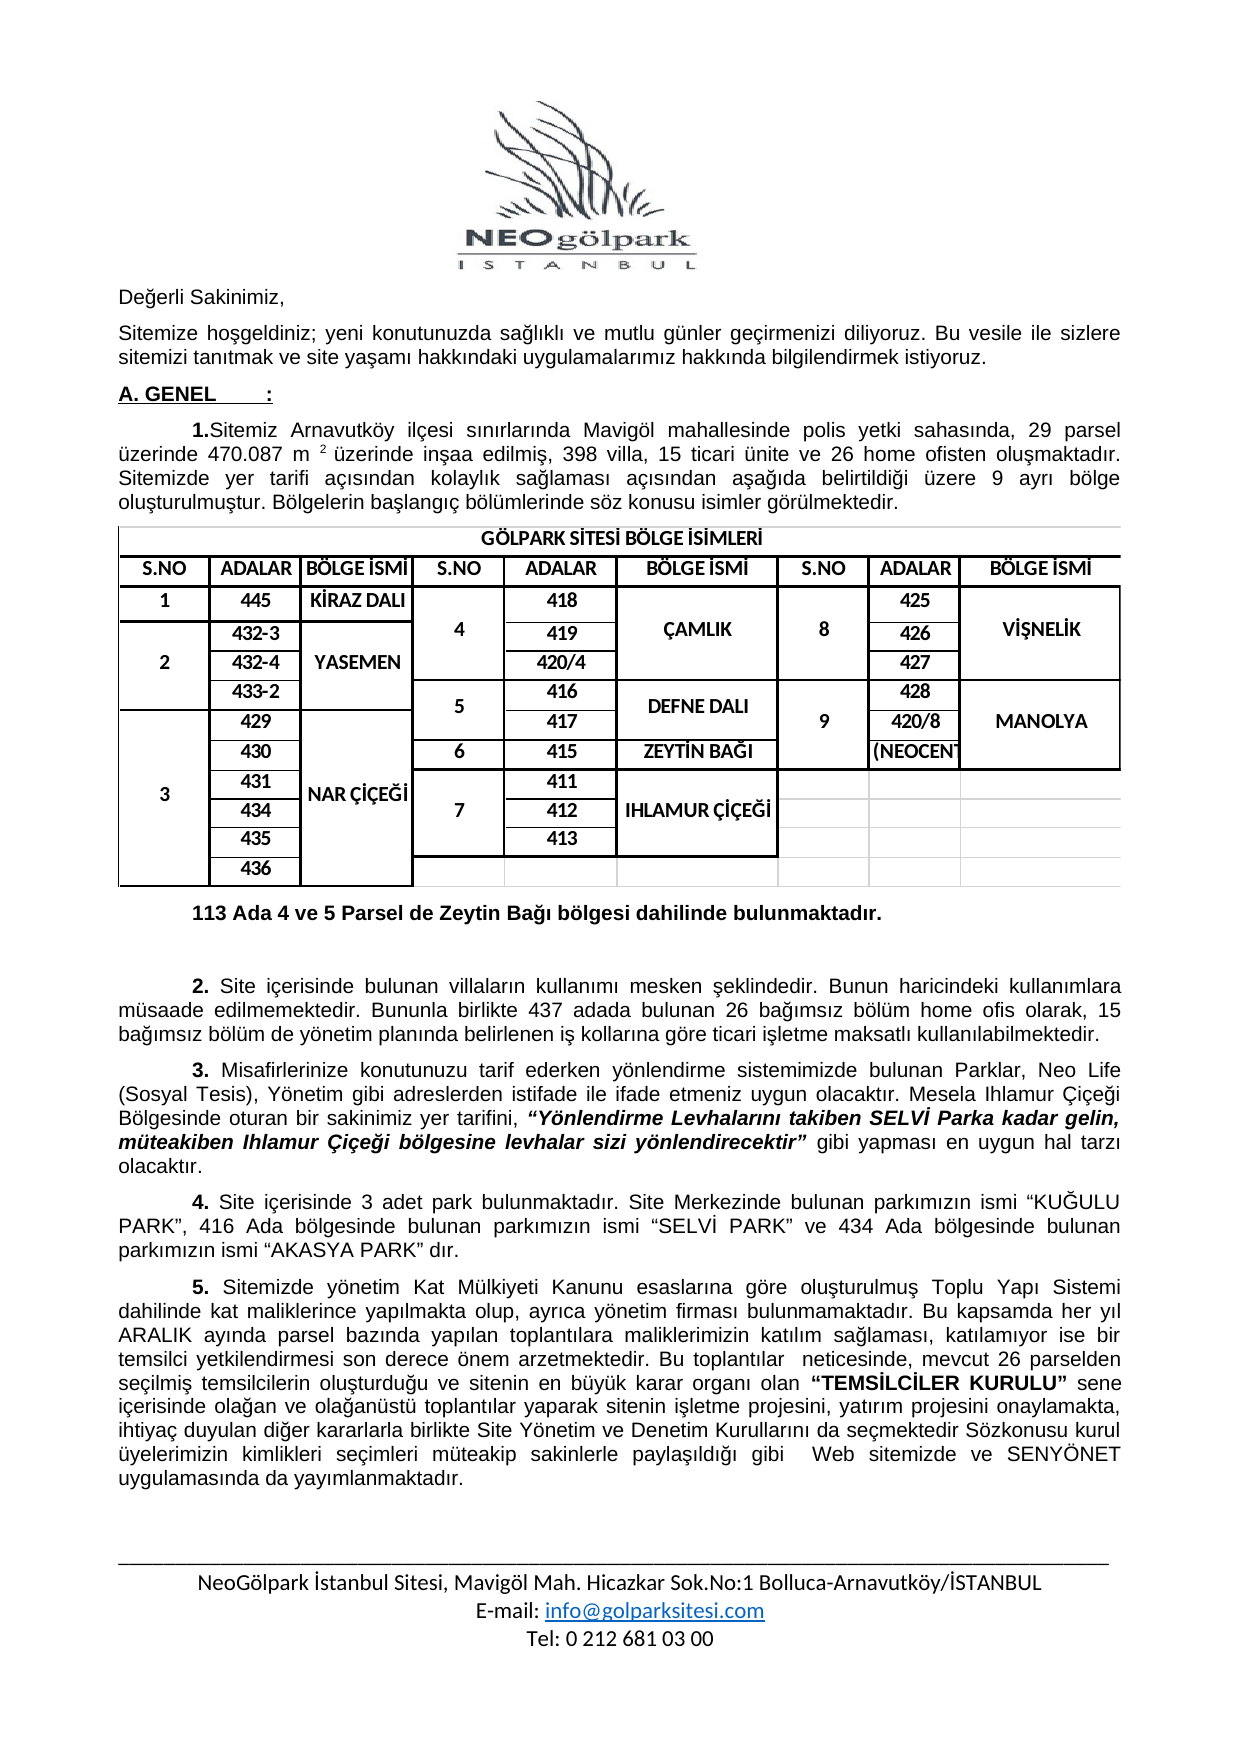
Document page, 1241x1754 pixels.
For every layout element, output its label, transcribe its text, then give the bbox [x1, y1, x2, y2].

text Sitemize hoşgeldiniz; yeni konutunuzda sağlıklı ve mutlu günler geçirmenizi diliyoruz. Bu vesile ile sizlere sitemizi tanıtmak ve site yaşamı hakkındaki uygulamalarımız hakkında bilgilendirmek istiyoruz. [118, 321, 1122, 369]
picture [435, 101, 719, 273]
text Değerli Sakinimiz, [118, 285, 1122, 309]
text 2. Site içerisinde bulunan villaların kullanımı mesken şeklindedir. Bunun haricindeki kullanımlara müsaade edilmemektedir. Bununla birlikte 437 adada bulunan 26 bağımsız bölüm home ofis olarak, 15 bağımsız bölüm de yönetim planında belirlenen iş kollarına göre ticari işletme maksatlı kullanılabilmektedir. [118, 973, 1122, 1045]
text 5. Sitemizde yönetim Kat Mülkiyeti Kanunu esaslarına göre oluşturulmuş Toplu Yapı Sistemi dahilinde kat maliklerince yapılmakta olup, ayrıca yönetim firması bulunmamaktadır. Bu kapsamda her yıl ARALIK ayında parsel bazında yapılan toplantılara maliklerimizin katılım sağlaması, katılamıyor ise bir temsilci yetkilendirmesi son derece önem arzetmektedir. Bu toplantılar neticesinde, mevcut 26 parselden seçilmiş temsilcilerin oluşturduğu ve sitenin en büyük karar organı olan “TEMSİLCİLER KURULU” sene içerisinde olağan ve olağanüstü toplantılar yaparak sitenin işletme projesini, yatırım projesini onaylamakta, ihtiyaç duyulan diğer kararlarla birlikte Site Yönetim ve Denetim Kurullarını da seçmektedir Sözkonusu kurul üyelerimizin kimlikleri seçimleri müteakip sakinlerle paylaşıldığı gibi Web sitemizde ve SENYÖNET uygulamasında da yayımlanmaktadır. [118, 1274, 1122, 1490]
text 3. Misafirlerinize konutunuzu tarif ederken yönlendirme sistemimizde bulunan Parklar, Neo Life (Sosyal Tesis), Yönetim gibi adreslerden istifade ile ifade etmeniz uygun olacaktır. Mesela Ihlamur Çiçeği Bölgesinde oturan bir sakinimiz yer tarifini, “Yönlendirme Levhalarını takiben SELVİ Parka kadar gelin, müteakiben Ihlamur Çiçeği bölgesine levhalar sizi yönlendirecektir” gibi yapması en uygun hal tarzı olacaktır. [118, 1058, 1122, 1178]
text A. GENEL : [118, 382, 1122, 406]
text 1.Sitemiz Arnavutköy ilçesi sınırlarında Mavigöl mahallesinde polis yetki sahasında, 29 parsel üzerinde 470.087 m 2 üzerinde inşaa edilmiş, 398 villa, 15 ticari ünite ve 26 home ofisten oluşmaktadır. Sitemizde yer tarifi açısından kolaylık sağlaması açısından aşağıda belirtildiği üzere 9 ayrı bölge oluşturulmuştur. Bölgelerin başlangıç bölümlerinde söz konusu isimler görülmektedir. [118, 418, 1122, 514]
text 113 Ada 4 ve 5 Parsel de Zeytin Bağı bölgesi dahilinde bulunmaktadır. [118, 901, 1122, 924]
text 4. Site içerisinde 3 adet park bulunmaktadır. Site Merkezinde bulunan parkımızın ismi “KUĞULU PARK”, 416 Ada bölgesinde bulunan parkımızın ismi “SELVİ PARK” ve 434 Ada bölgesinde bulunan parkımızın ismi “AKASYA PARK” dır. [118, 1190, 1122, 1262]
